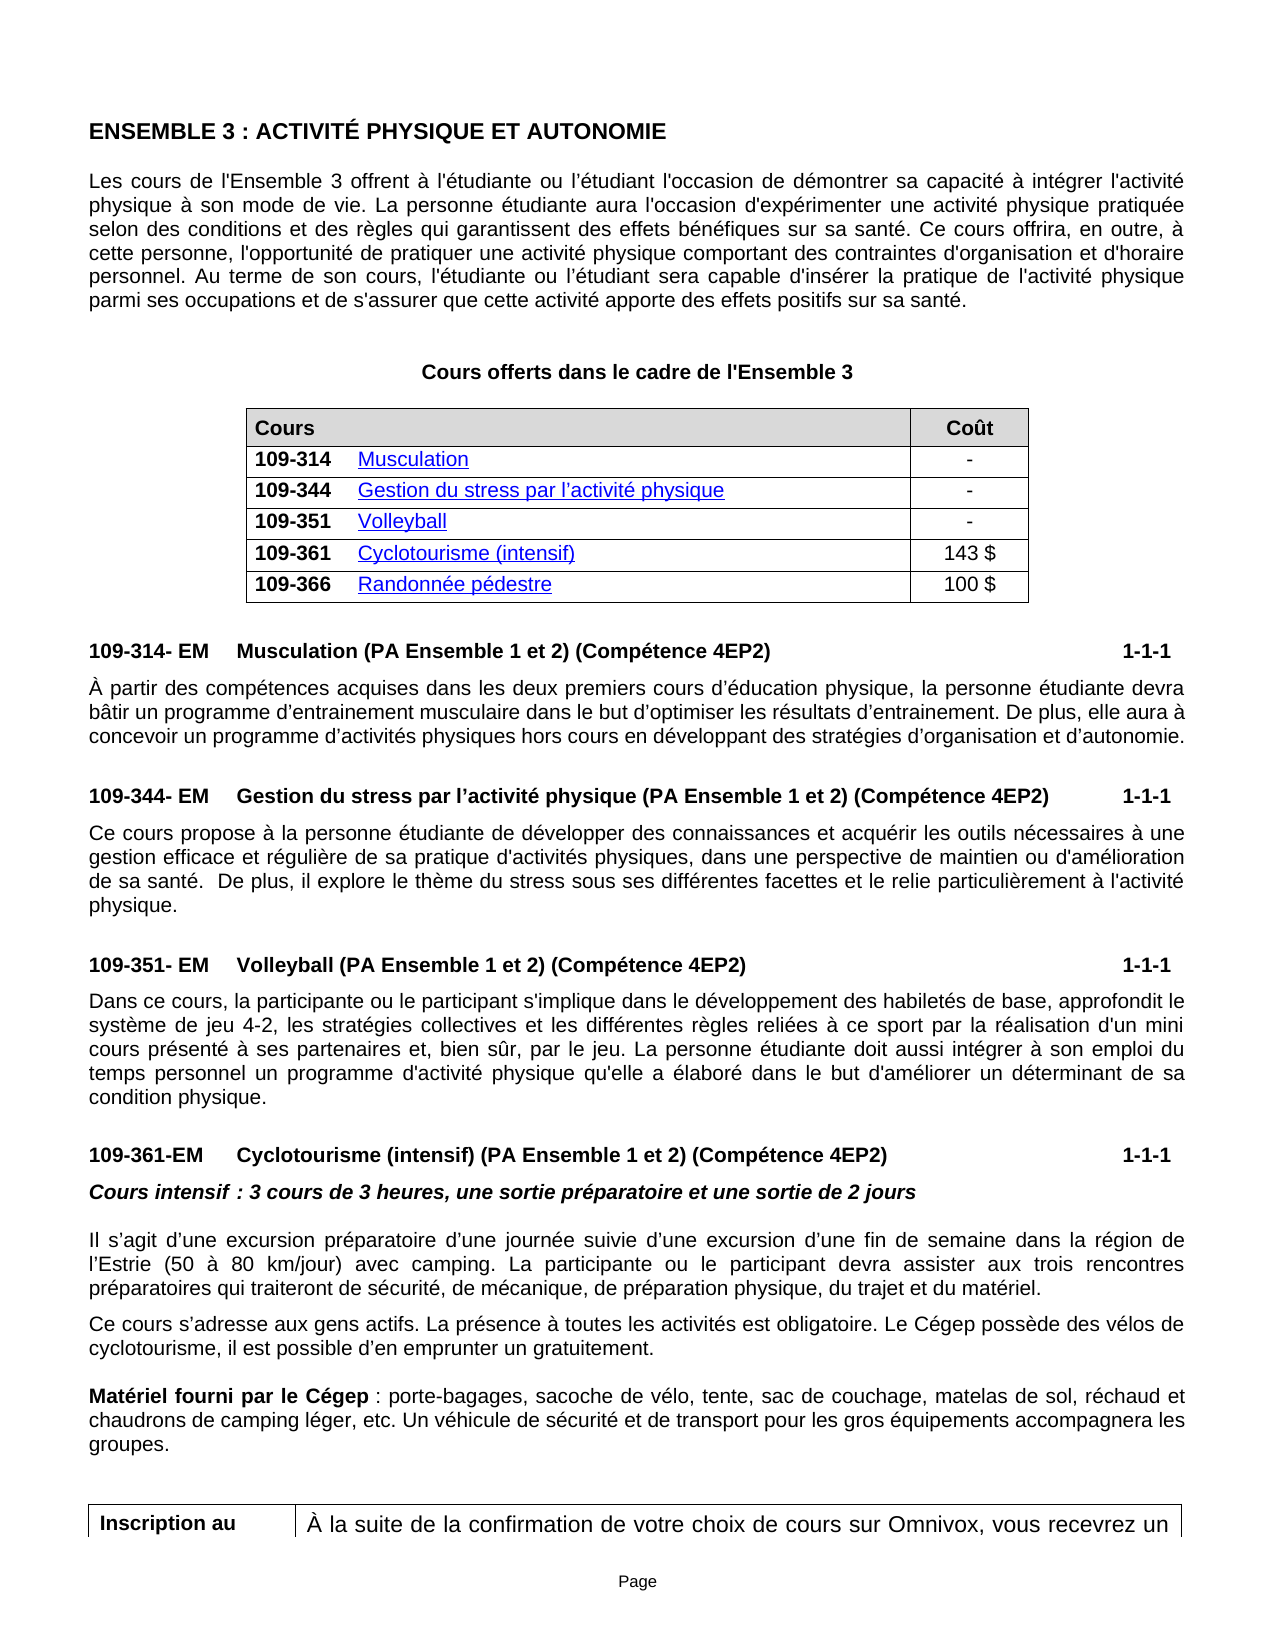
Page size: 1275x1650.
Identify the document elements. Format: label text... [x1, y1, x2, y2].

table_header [89, 1505, 295, 1537]
title Cours offerts dans le cadre de l'Ensemble 3 [89, 360, 1186, 384]
text À partir des compétences acquises dans les deux premiers cours d’éducation physique, la personne étudiante devra bâtir un programme d’entrainement musculaire dans le but d’optimiser les résultats d’entrainement. De plus, elle aura à concevoir un programme d’activités physiques hors cours en développant des stratégies d’organisation et d’autonomie. [89, 676, 1186, 748]
text Il s’agit d’une excursion préparatoire d’une journée suivie d’une excursion d’une fin de semaine dans la région de l’Estrie (50 à 80 km/jour) avec camping. La participante ou le participant devra assister aux trois rencontres préparatoires qui traiteront de sécurité, de mécanique, de préparation physique, du trajet et du matériel. [89, 1227, 1186, 1299]
table_cell Randonnée pédestre [349, 572, 910, 602]
text Les cours de l'Ensemble 3 offrent à l'étudiante ou l’étudiant l'occasion de démontrer sa capacité à intégrer l'activité physique à son mode de vie. La personne étudiante aura l'occasion d'expérimenter une activité physique pratiquée selon des conditions et des règles qui garantissent des effets bénéfiques sur sa santé. Ce cours offrira, en outre, à cette personne, l'opportunité de pratiquer une activité physique comportant des contraintes d'organisation et d'horaire personnel. Au terme de son cours, l'étudiante ou l’étudiant sera capable d'insérer la pratique de l'activité physique parmi ses occupations et de s'assurer que cette activité apporte des effets positifs sur sa santé. [89, 168, 1186, 312]
table_cell 109-314 [247, 447, 349, 477]
text Matériel fourni par le Cégep : porte-bagages, sacoche de vélo, tente, sac de couchage, matelas de sol, réchaud et chaudrons de camping léger, etc. Un véhicule de sécurité et de transport pour les gros équipements accompagnera les groupes. [89, 1384, 1186, 1456]
table_cell 109-366 [247, 572, 349, 602]
table_cell 100 $ [911, 572, 1028, 602]
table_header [296, 1505, 1181, 1537]
table_cell 109-351 [247, 509, 349, 539]
text Ce cours propose à la personne étudiante de développer des connaissances et acquérir les outils nécessaires à une gestion efficace et régulière de sa pratique d'activités physiques, dans une perspective de maintien ou d'amélioration de sa santé. De plus, il explore le thème du stress sous ses différentes facettes et le relie particulièrement à l'activité physique. [89, 821, 1186, 916]
table_header Coût [911, 409, 1028, 446]
table_header Cours [247, 409, 349, 446]
subtitle 109-314- EM Musculation (PA Ensemble 1 et 2) (Compétence 4EP2) 1-1-1 [89, 639, 1186, 663]
text Ce cours s’adresse aux gens actifs. La présence à toutes les activités est obligatoire. Le Cégep possède des vélos de cyclotourisme, il est possible d’en emprunter un gratuitement. [89, 1312, 1186, 1360]
table_cell 109-344 [247, 478, 349, 508]
table_cell 143 $ [911, 540, 1028, 571]
table_cell - [911, 447, 1028, 477]
table_cell Volleyball [349, 509, 910, 539]
table_header [349, 409, 910, 446]
subtitle 109-351- EM Volleyball (PA Ensemble 1 et 2) (Compétence 4EP2) 1-1-1 [89, 953, 1186, 977]
table_cell - [911, 478, 1028, 508]
subtitle 109-361-EM Cyclotourisme (intensif) (PA Ensemble 1 et 2) (Compétence 4EP2) 1-1-1 [89, 1143, 1186, 1167]
table_cell Gestion du stress par l’activité physique [349, 478, 910, 508]
subtitle 109-344- EM Gestion du stress par l’activité physique (PA Ensemble 1 et 2) (Compétence 4EP2) 1-1-1 [89, 784, 1186, 808]
table_cell Cyclotourisme (intensif) [349, 540, 910, 571]
subtitle Ensemble 3 : Activité physique et autonomie [89, 118, 1186, 144]
table_cell - [911, 509, 1028, 539]
table_cell 109-361 [247, 540, 349, 571]
text Cours intensif : 3 cours de 3 heures, une sortie préparatoire et une sortie de 2 jours [89, 1179, 1186, 1203]
text Dans ce cours, la participante ou le participant s'implique dans le développement des habiletés de base, approfondit le système de jeu 4-2, les stratégies collectives et les différentes règles reliées à ce sport par la réalisation d'un mini cours présenté à ses partenaires et, bien sûr, par le jeu. La personne étudiante doit aussi intégrer à son emploi du temps personnel un programme d'activité physique qu'elle a élaboré dans le but d'améliorer un déterminant de sa condition physique. [89, 989, 1186, 1109]
table_cell Musculation [349, 447, 910, 477]
